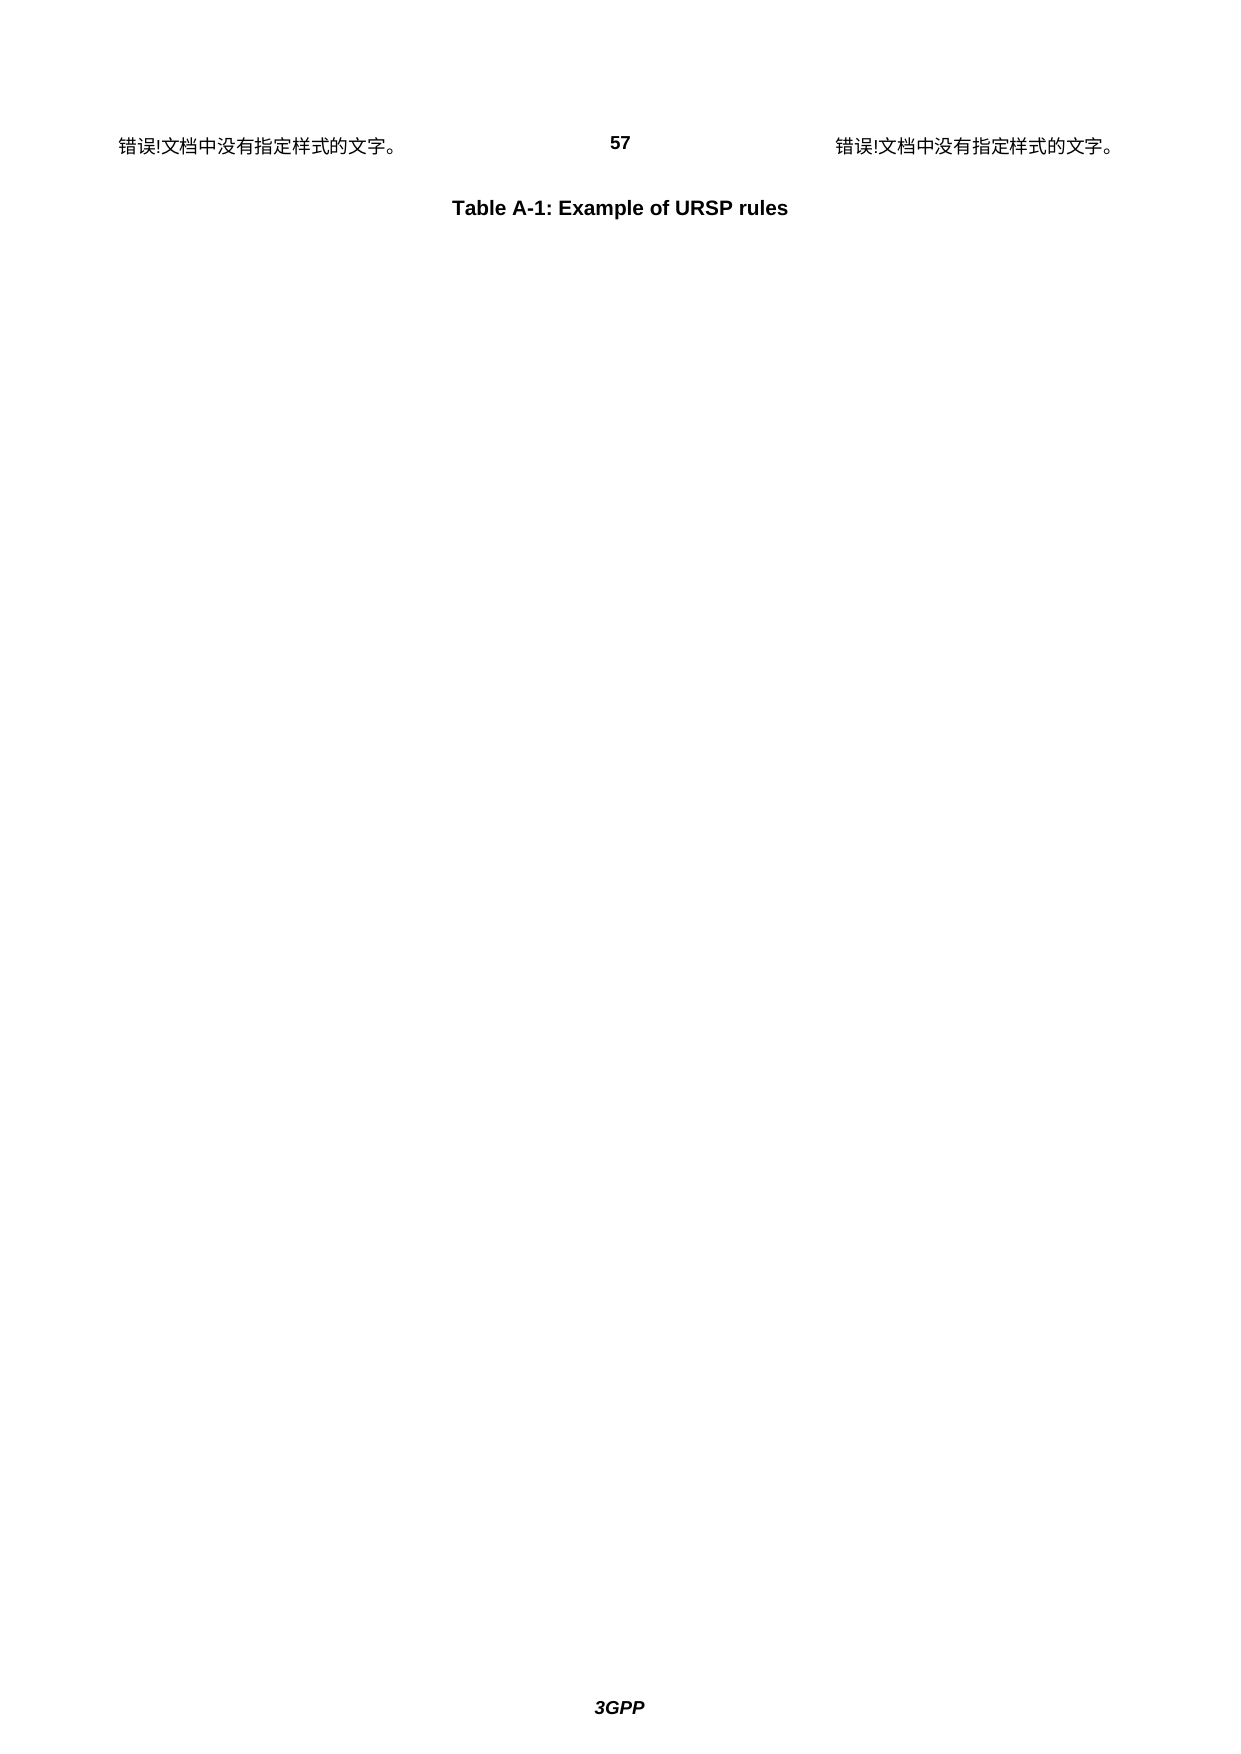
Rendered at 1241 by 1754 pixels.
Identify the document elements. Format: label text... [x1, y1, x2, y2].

text Table A-1: Example of URSP rules [118, 196, 1122, 220]
